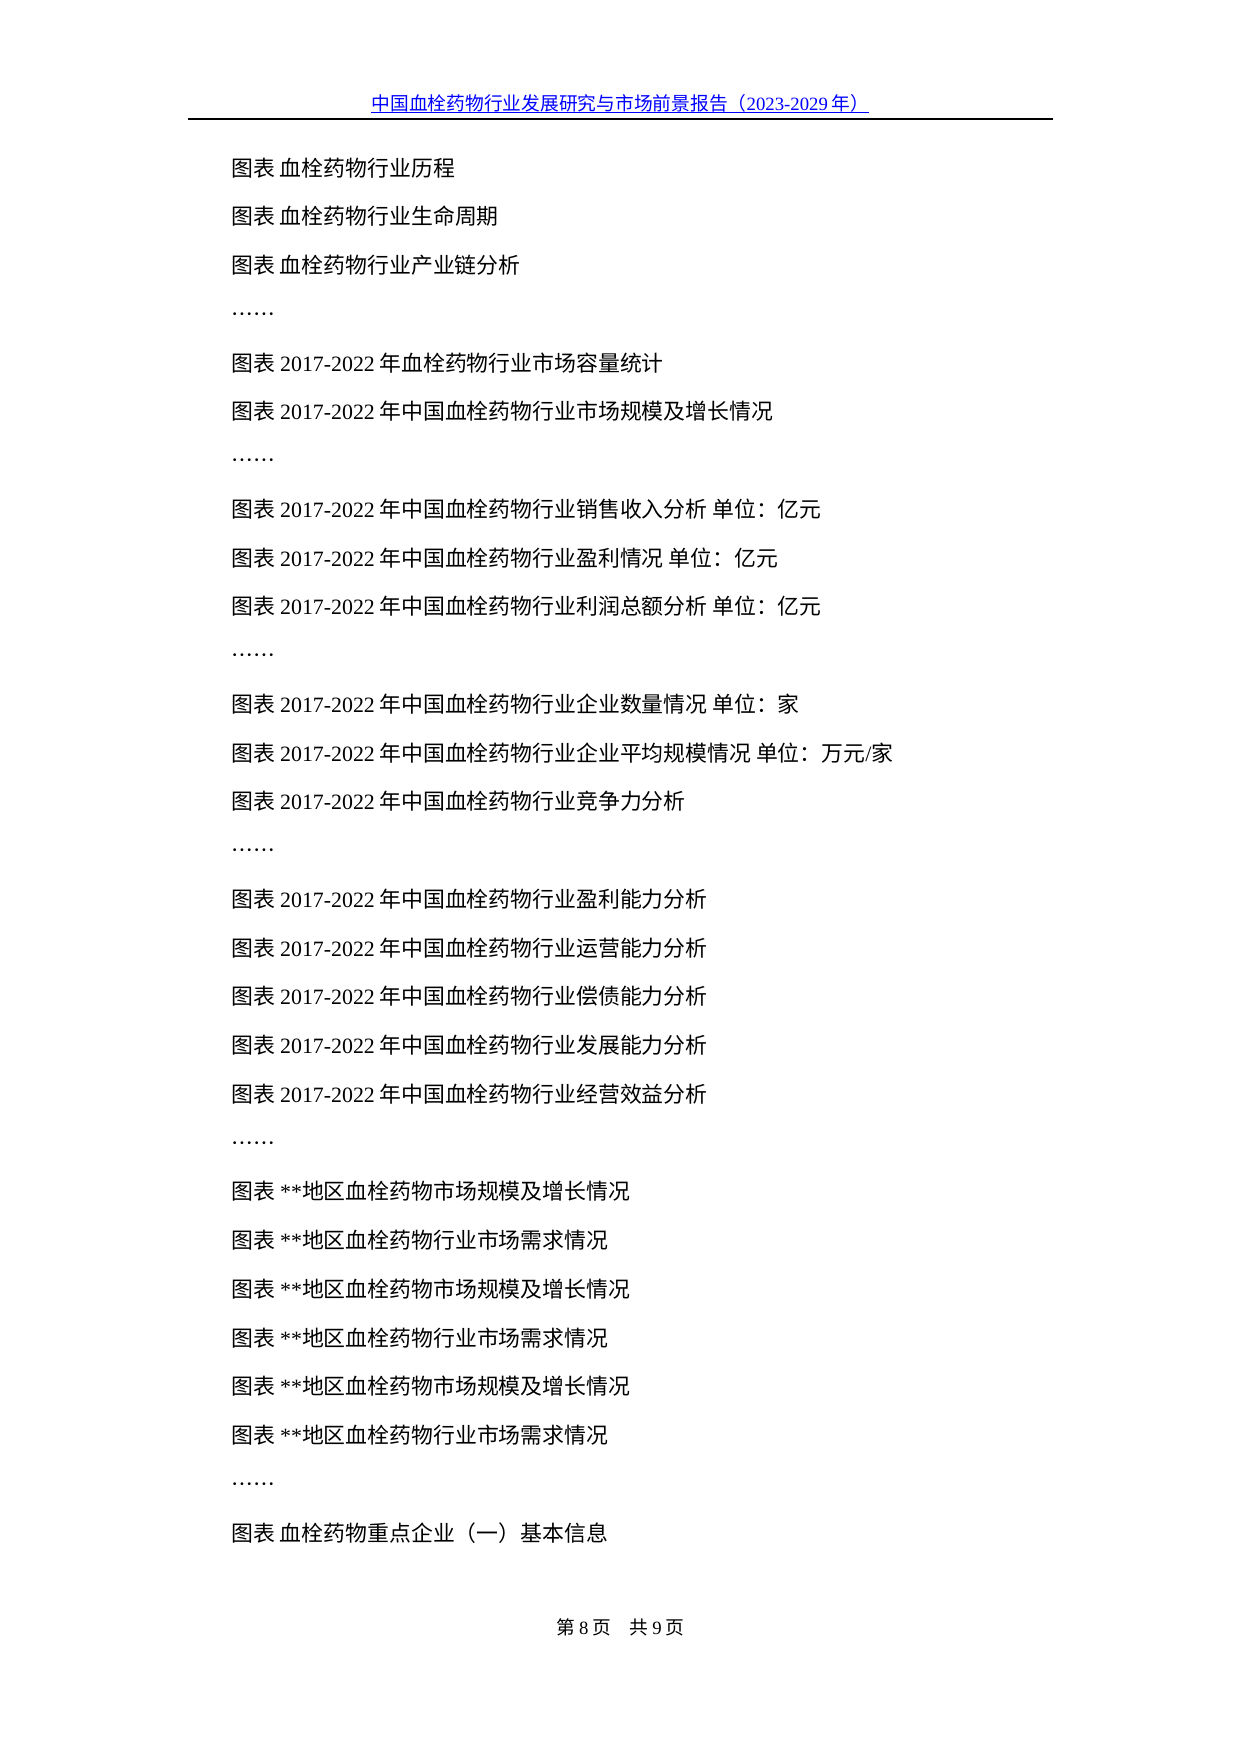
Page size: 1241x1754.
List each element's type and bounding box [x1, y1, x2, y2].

text [187, 150, 1053, 1548]
